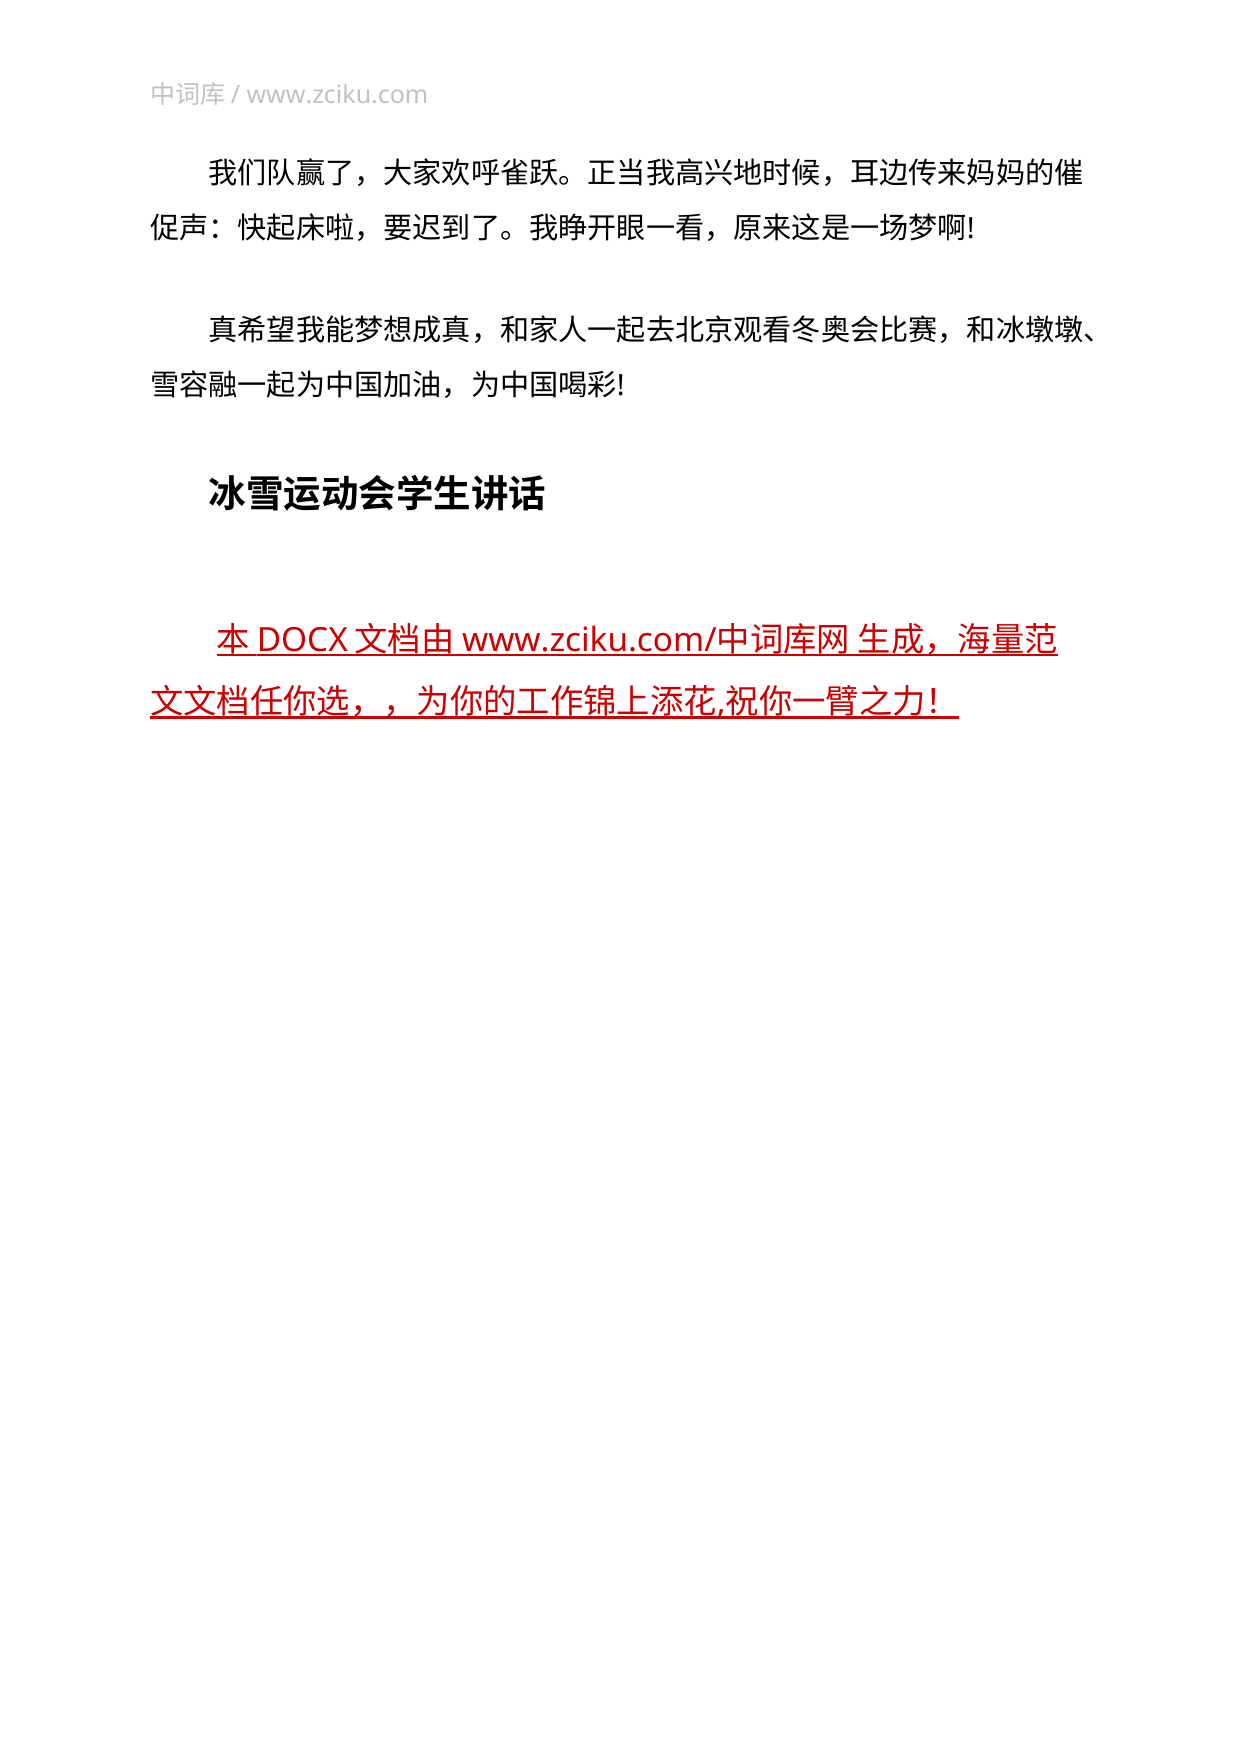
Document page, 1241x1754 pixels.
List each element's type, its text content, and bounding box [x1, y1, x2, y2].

text 真希望我能梦想成真，和家人一起去北京观看冬奥会比赛，和冰墩墩、雪容融一起为中国加油，为中国喝彩! [150, 307, 1090, 404]
text 本DOCX文档由 www.zciku.com/中词库网 生成，海量范文文档任你选，，为你的工作锦上添花,祝你一臂之力！ [150, 612, 1090, 724]
text 我们队赢了，大家欢呼雀跃。正当我高兴地时候，耳边传来妈妈的催促声：快起床啦，要迟到了。我睁开眼一看，原来这是一场梦啊! [150, 150, 1090, 247]
text 冰雪运动会学生讲话 [150, 464, 1090, 518]
